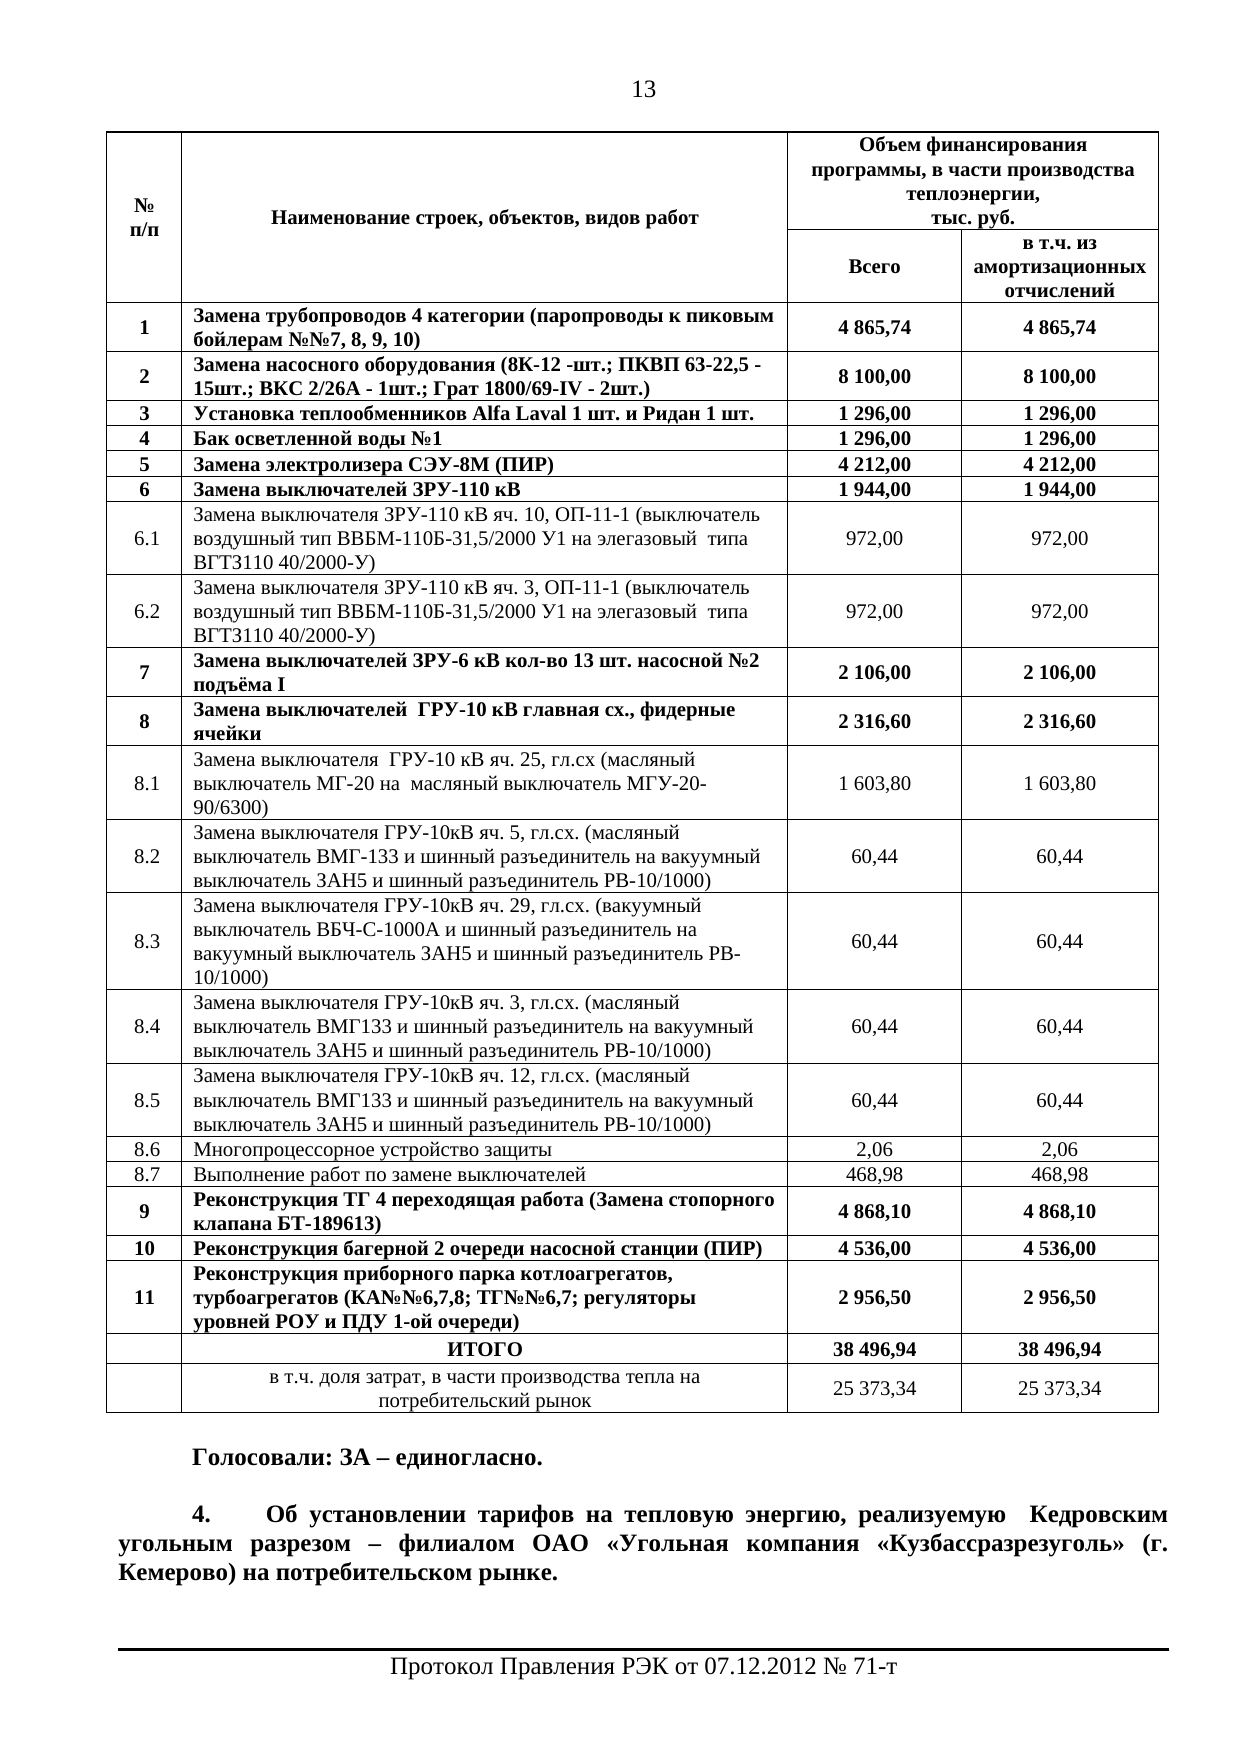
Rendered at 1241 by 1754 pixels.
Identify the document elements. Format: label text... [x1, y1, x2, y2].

table_cell Замена выключателя ГРУ-10кВ яч. 12, гл.сх. (масляный выключатель ВМГ133 и шинный разъединитель на вакуумный выключатель ЗАН5 и шинный разъединитель РВ-10/1000) [182, 1064, 787, 1136]
table_cell 60,44 [788, 820, 961, 892]
table_cell [107, 1334, 181, 1363]
table_cell 3 [107, 401, 181, 425]
table_cell 2 106,00 [788, 648, 961, 696]
table_cell Реконструкция ТГ 4 переходящая работа (Замена стопорного клапана БТ-189613) [182, 1187, 787, 1235]
table_cell 8.7 [107, 1162, 181, 1186]
table_cell 1 296,00 [788, 401, 961, 425]
table_cell Замена выключателя ГРУ-10 кВ яч. 25, гл.сх (масляный выключатель МГ-20 на масляный выключатель МГУ-20-90/6300) [182, 746, 787, 819]
table_cell 468,98 [962, 1162, 1158, 1186]
table_cell 1 [107, 303, 181, 351]
table_cell 972,00 [962, 575, 1158, 647]
table_cell 2 956,50 [962, 1261, 1158, 1333]
table_cell 6 [107, 477, 181, 501]
table_cell 972,00 [788, 502, 961, 574]
table_cell в т.ч. доля затрат, в части производства тепла на потребительский рынок [182, 1364, 787, 1412]
table_cell 11 [107, 1261, 181, 1333]
table_cell 2,06 [962, 1137, 1158, 1161]
table_cell 2 316,60 [788, 697, 961, 745]
table_header Наименование строек, объектов, видов работ [182, 133, 787, 302]
table_cell 1 296,00 [788, 426, 961, 450]
table_cell 25 373,34 [962, 1364, 1158, 1412]
table_cell Замена выключателя ЗРУ-110 кВ яч. 10, ОП-11-1 (выключатель воздушный тип ВВБМ-110Б-31,5/2000 У1 на элегазовый типа ВГТЗ110 40/2000-У) [182, 502, 787, 574]
table_cell 2 316,60 [962, 697, 1158, 745]
table_cell Замена выключателей ЗРУ-6 кВ кол-во 13 шт. насосной №2 подъёма I [182, 648, 787, 696]
table_cell 8.4 [107, 990, 181, 1062]
table_cell [107, 1364, 181, 1412]
table_cell 1 603,80 [962, 746, 1158, 819]
table_cell Установка теплообменников Alfa Laval 1 шт. и Ридан 1 шт. [182, 401, 787, 425]
table_cell 4 536,00 [962, 1236, 1158, 1260]
table_cell 1 296,00 [962, 401, 1158, 425]
table_cell 4 868,10 [788, 1187, 961, 1235]
table_cell 468,98 [788, 1162, 961, 1186]
table_header Объем финансирования программы, в части производства теплоэнергии, тыс. руб. [788, 133, 1158, 229]
table_cell Замена трубопроводов 4 категории (паропроводы к пиковым бойлерам №№7, 8, 9, 10) [182, 303, 787, 351]
table_cell 10 [107, 1236, 181, 1260]
table_cell Реконструкция приборного парка котлоагрегатов, турбоагрегатов (КА№№6,7,8; ТГ№№6,7; регуляторы уровней РОУ и ПДУ 1-ой очереди) [182, 1261, 787, 1333]
table_cell 60,44 [962, 990, 1158, 1062]
table_cell 4 865,74 [788, 303, 961, 351]
table_cell 60,44 [788, 990, 961, 1062]
table_cell Многопроцессорное устройство защиты [182, 1137, 787, 1161]
table_cell 8 100,00 [788, 352, 961, 400]
table_cell 5 [107, 451, 181, 476]
table_cell 1 944,00 [962, 477, 1158, 501]
table_cell 2,06 [788, 1137, 961, 1161]
table_cell 8.3 [107, 893, 181, 989]
table_cell 972,00 [962, 502, 1158, 574]
table_cell Замена насосного оборудования (8К-12 -шт.; ПКВП 63-22,5 - 15шт.; ВКС 2/26А - 1шт.; Грат 1800/69-IV - 2шт.) [182, 352, 787, 400]
table_cell Выполнение работ по замене выключателей [182, 1162, 787, 1186]
table_cell в т.ч. из амортизационных отчислений [962, 230, 1158, 302]
table_cell 6.1 [107, 502, 181, 574]
table_cell 4 212,00 [788, 451, 961, 476]
table_cell 38 496,94 [788, 1334, 961, 1363]
table_cell 4 536,00 [788, 1236, 961, 1260]
table_cell 9 [107, 1187, 181, 1235]
table_cell 60,44 [962, 820, 1158, 892]
table_cell 4 [107, 426, 181, 450]
table_cell 60,44 [788, 893, 961, 989]
table_cell 60,44 [962, 1064, 1158, 1136]
table_cell 972,00 [788, 575, 961, 647]
text 4. Об установлении тарифов на тепловую энергию, реализуемую Кедровским угольным разрезом – филиалом ОАО «Угольная компания «Кузбассразрезуголь» (г. Кемерово) на потребительском рынке. [118, 1499, 1169, 1586]
table_cell 8.6 [107, 1137, 181, 1161]
table_cell 38 496,94 [962, 1334, 1158, 1363]
table_cell 4 212,00 [962, 451, 1158, 476]
table_cell 8.2 [107, 820, 181, 892]
table_cell Замена выключателей ЗРУ-110 кВ [182, 477, 787, 501]
table_cell 60,44 [788, 1064, 961, 1136]
table_cell Реконструкция багерной 2 очереди насосной станции (ПИР) [182, 1236, 787, 1260]
table_cell Замена выключателя ГРУ-10кВ яч. 3, гл.сх. (масляный выключатель ВМГ133 и шинный разъединитель на вакуумный выключатель ЗАН5 и шинный разъединитель РВ-10/1000) [182, 990, 787, 1062]
table_cell 2 956,50 [788, 1261, 961, 1333]
table_cell 2 106,00 [962, 648, 1158, 696]
table_cell Замена электролизера СЭУ-8М (ПИР) [182, 451, 787, 476]
table_cell 6.2 [107, 575, 181, 647]
table_cell 8 [107, 697, 181, 745]
table_cell Замена выключателей ГРУ-10 кВ главная сх., фидерные ячейки [182, 697, 787, 745]
table_cell Замена выключателя ГРУ-10кВ яч. 5, гл.сх. (масляный выключатель ВМГ-133 и шинный разъединитель на вакуумный выключатель ЗАН5 и шинный разъединитель РВ-10/1000) [182, 820, 787, 892]
table_cell Замена выключателя ГРУ-10кВ яч. 29, гл.сх. (вакуумный выключатель ВБЧ-С-1000А и шинный разъединитель на вакуумный выключатель ЗАН5 и шинный разъединитель РВ-10/1000) [182, 893, 787, 989]
table_cell 4 868,10 [962, 1187, 1158, 1235]
table_cell 1 296,00 [962, 426, 1158, 450]
table_cell 7 [107, 648, 181, 696]
table_cell Бак осветленной воды №1 [182, 426, 787, 450]
table_cell 60,44 [962, 893, 1158, 989]
table_cell 4 865,74 [962, 303, 1158, 351]
table_cell 8.5 [107, 1064, 181, 1136]
table_cell 1 944,00 [788, 477, 961, 501]
table_cell Замена выключателя ЗРУ-110 кВ яч. 3, ОП-11-1 (выключатель воздушный тип ВВБМ-110Б-31,5/2000 У1 на элегазовый типа ВГТЗ110 40/2000-У) [182, 575, 787, 647]
table_cell 2 [107, 352, 181, 400]
table_cell Всего [788, 230, 961, 302]
table_cell 25 373,34 [788, 1364, 961, 1412]
table_cell ИТОГО [182, 1334, 787, 1363]
table_cell 1 603,80 [788, 746, 961, 819]
table_cell 8 100,00 [962, 352, 1158, 400]
text Голосовали: ЗА – единогласно. [118, 1442, 1169, 1471]
table_cell 8.1 [107, 746, 181, 819]
table_header № п/п [107, 133, 181, 302]
